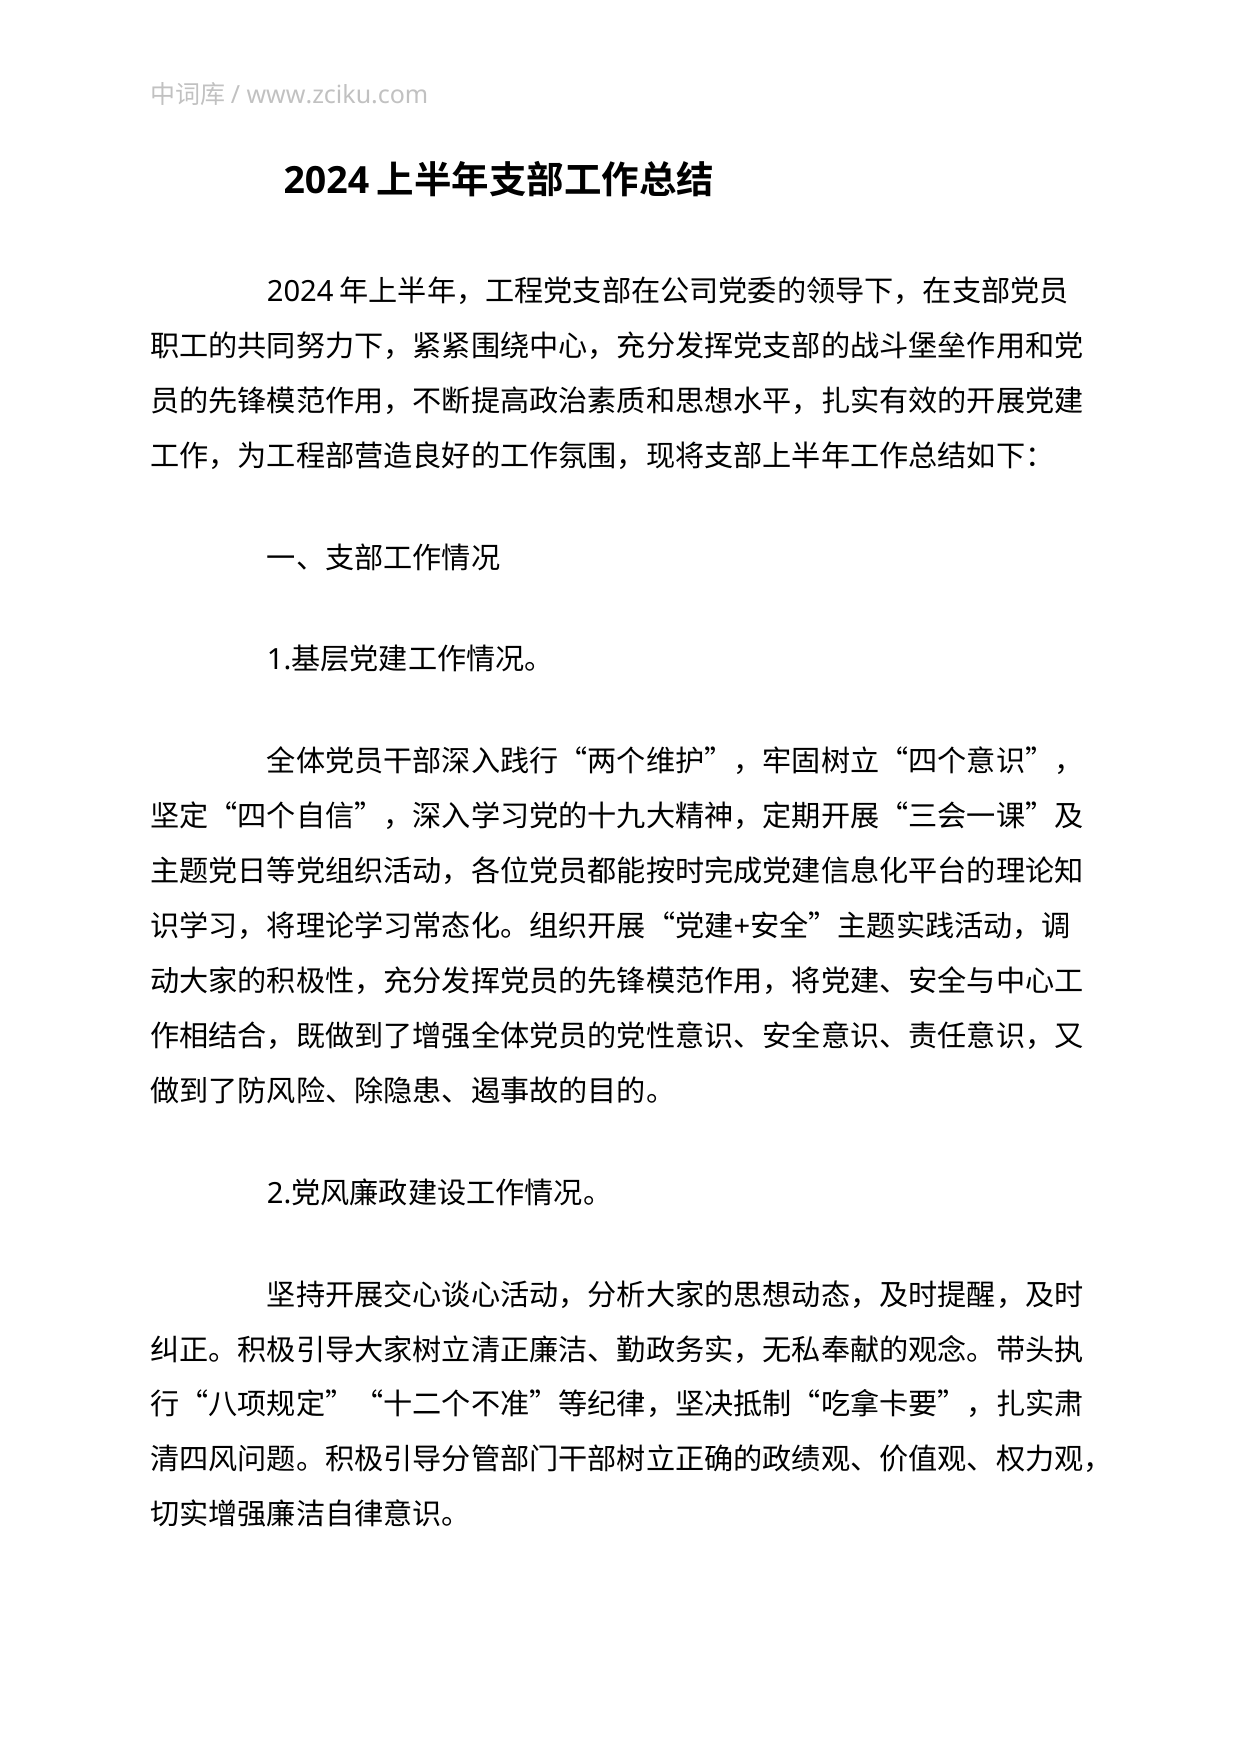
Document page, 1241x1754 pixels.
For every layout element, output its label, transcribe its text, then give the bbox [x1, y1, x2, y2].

text 坚持开展交心谈心活动，分析大家的思想动态，及时提醒，及时纠正。积极引导大家树立清正廉洁、勤政务实，无私奉献的观念。带头执行“八项规定”“十二个不准”等纪律，坚决抵制“吃拿卡要”，扎实肃清四风问题。积极引导分管部门干部树立正确的政绩观、价值观、权力观，切实增强廉洁自律意识。 [150, 1271, 1090, 1533]
text 全体党员干部深入践行“两个维护”，牢固树立“四个意识”，坚定“四个自信”，深入学习党的十九大精神，定期开展“三会一课”及主题党日等党组织活动，各位党员都能按时完成党建信息化平台的理论知识学习，将理论学习常态化。组织开展“党建+安全”主题实践活动，调动大家的积极性，充分发挥党员的先锋模范作用，将党建、安全与中心工作相结合，既做到了增强全体党员的党性意识、安全意识、责任意识，又做到了防风险、除隐患、遏事故的目的。 [150, 738, 1090, 1110]
text 2024年上半年，工程党支部在公司党委的领导下，在支部党员职工的共同努力下，紧紧围绕中心，充分发挥党支部的战斗堡垒作用和党员的先锋模范作用，不断提高政治素质和思想水平，扎实有效的开展党建工作，为工程部营造良好的工作氛围，现将支部上半年工作总结如下： [150, 268, 1090, 475]
text 2024上半年支部工作总结 [150, 150, 1090, 204]
text 2.党风廉政建设工作情况。 [150, 1169, 1090, 1212]
text 1.基层党建工作情况。 [150, 636, 1090, 678]
text 一、支部工作情况 [150, 534, 1090, 576]
